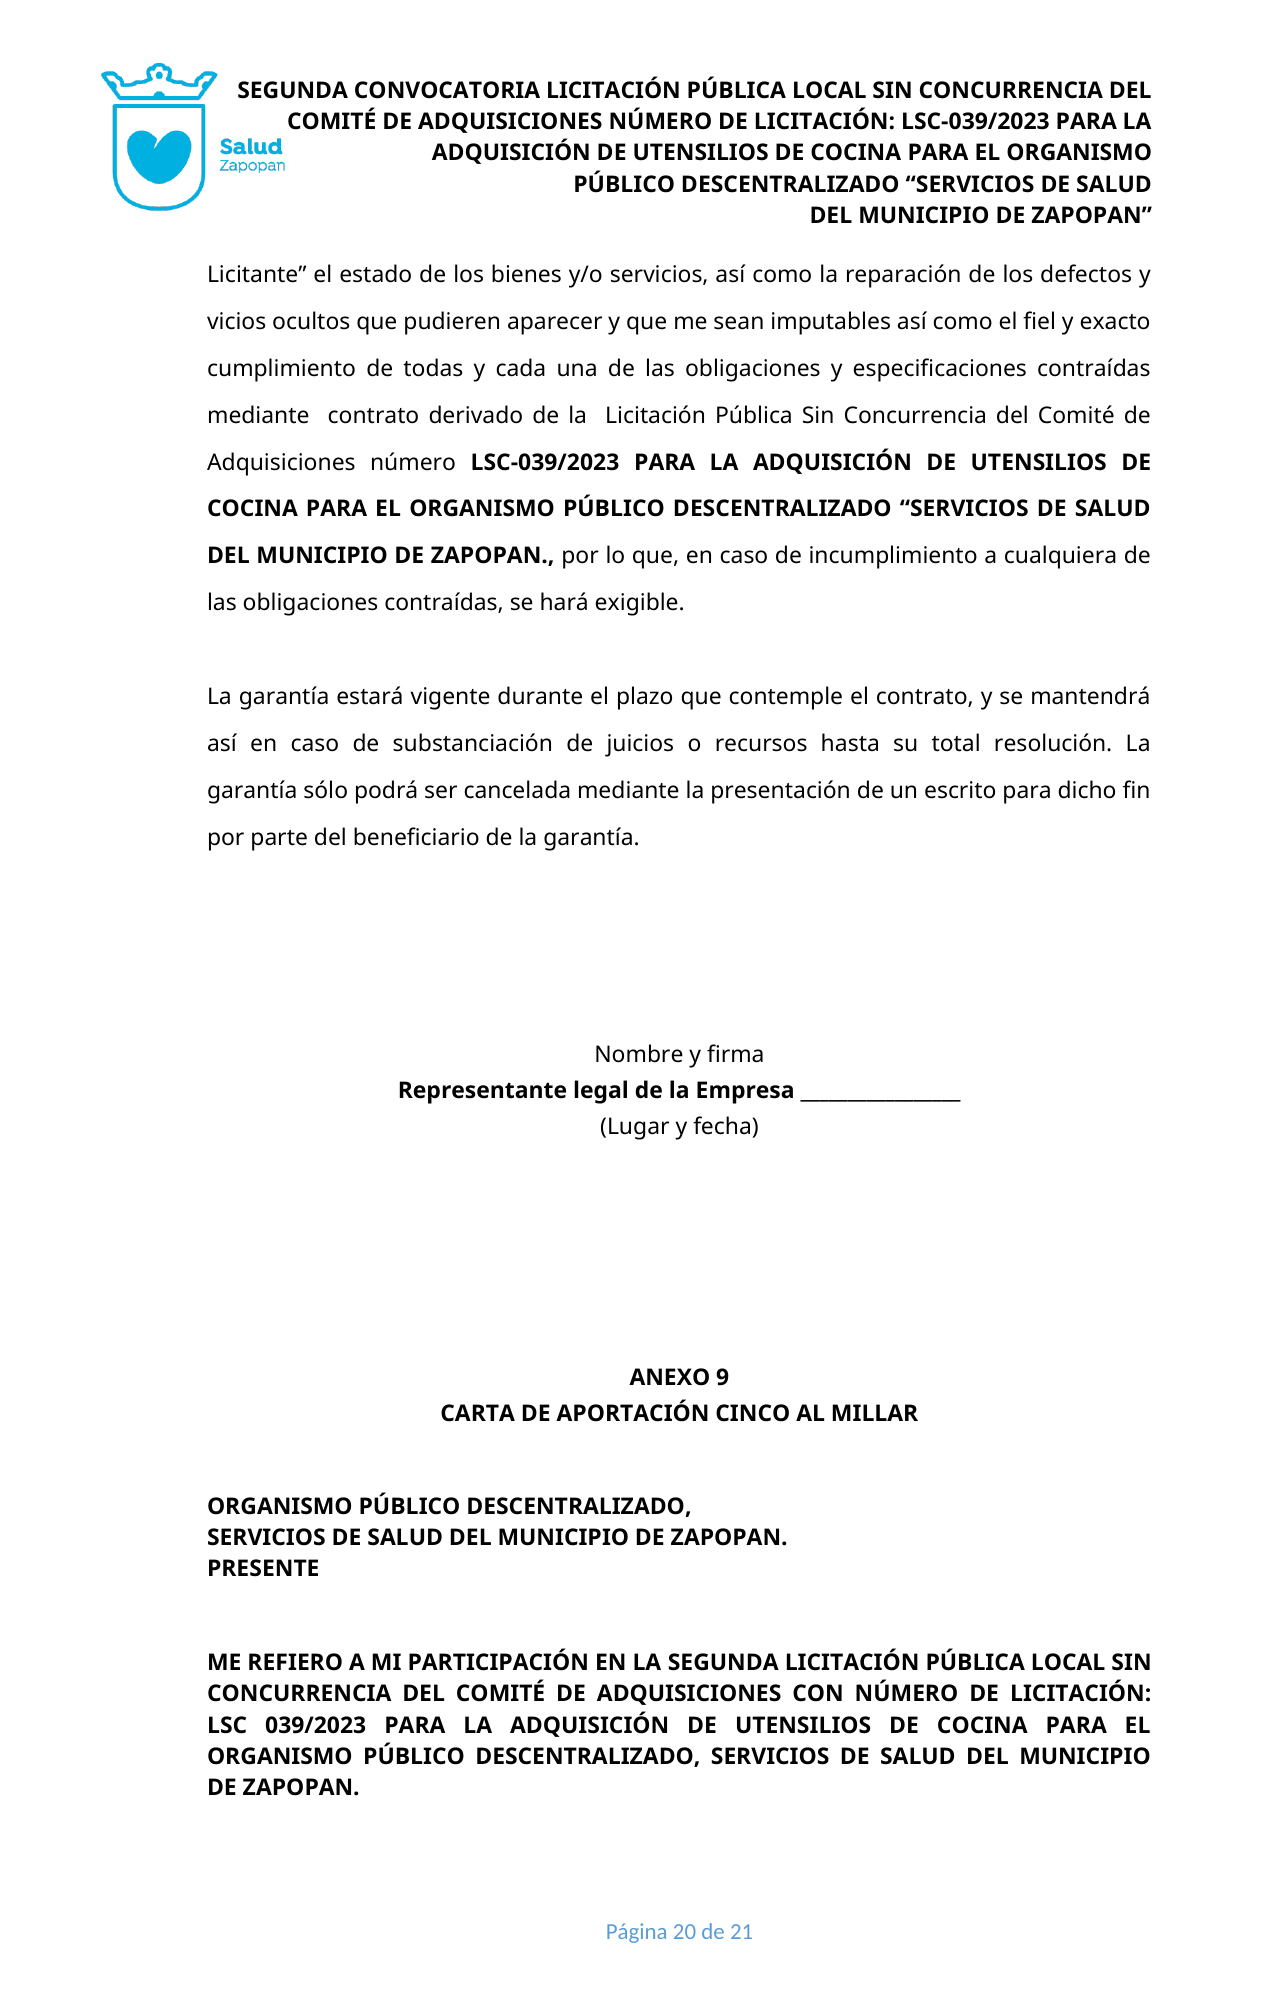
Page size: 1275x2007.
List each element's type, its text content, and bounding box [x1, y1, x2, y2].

picture [108, 67, 211, 95]
text ANEXO 9 [207, 1361, 1152, 1392]
text SERVICIOS DE SALUD DEL MUNICIPIO DE ZAPOPAN. [207, 1521, 1152, 1552]
text (Lugar y fecha) [207, 1109, 1152, 1141]
picture [97, 63, 290, 220]
text PRESENTE [207, 1552, 1152, 1583]
text Nombre y firma [207, 1038, 1152, 1069]
text La garantía estará vigente durante el plazo que contemple el contrato, y se mantendrá así en caso de substanciación de juicios o recursos hasta su total resolución. La garantía sólo podrá ser cancelada mediante la presentación de un escrito para dicho fin por parte del beneficiario de la garantía. [207, 680, 1152, 852]
text ORGANISMO PÚBLICO DESCENTRALIZADO, [207, 1490, 1152, 1521]
text CARTA DE APORTACIÓN CINCO AL MILLAR [207, 1397, 1152, 1428]
text Representante legal de la Empresa _________________ [207, 1074, 1152, 1105]
text ME REFIERO A MI PARTICIPACIÓN EN LA SEGUNDA LICITACIÓN PÚBLICA LOCAL SIN CONCURRENCIA DEL COMITÉ DE ADQUISICIONES CON NÚMERO DE LICITACIÓN: LSC 039/2023 PARA LA ADQUISICIÓN DE UTENSILIOS DE COCINA PARA EL ORGANISMO PÚBLICO DESCENTRALIZADO, SERVICIOS DE SALUD DEL MUNICIPIO DE ZAPOPAN. [207, 1646, 1152, 1802]
